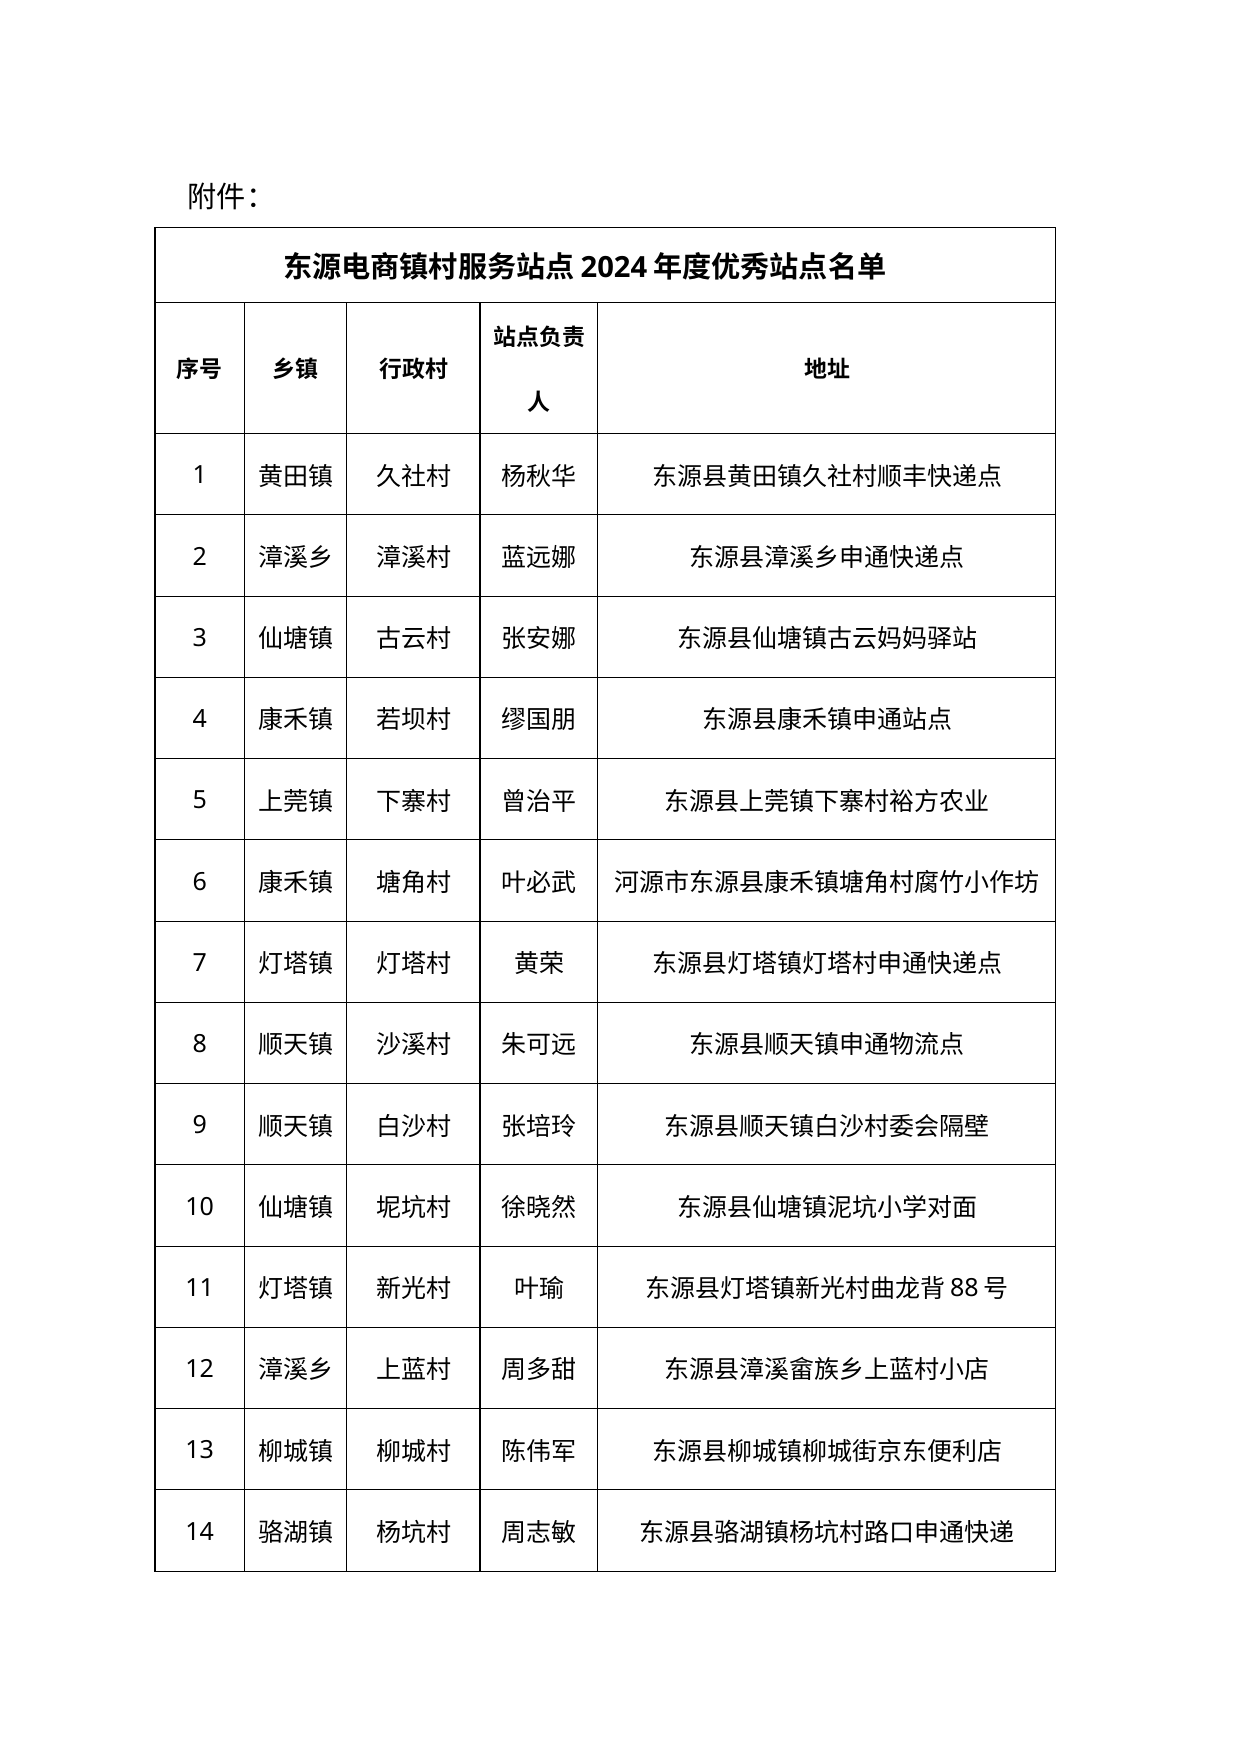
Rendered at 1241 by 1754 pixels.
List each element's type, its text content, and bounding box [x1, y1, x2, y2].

table_cell 东源县顺天镇白沙村委会隔壁 [598, 1084, 1055, 1164]
table_cell 若坝村 [347, 678, 479, 758]
table_cell 4 [156, 678, 244, 758]
table_cell 蓝远娜 [481, 515, 597, 596]
table_cell 漳溪乡 [245, 1328, 346, 1408]
table_header 东源电商镇村服务站点2024年度优秀站点名单 [156, 228, 1055, 302]
table_cell 站点负责人 [481, 303, 597, 433]
table_cell 古云村 [347, 597, 479, 677]
text 附件： [187, 162, 1053, 227]
table_cell 东源县顺天镇申通物流点 [598, 1003, 1055, 1083]
table_cell 灯塔镇 [245, 922, 346, 1002]
table_cell 曾治平 [481, 759, 597, 839]
table_cell 漳溪村 [347, 515, 479, 596]
table_cell 叶必武 [481, 840, 597, 921]
table_cell 3 [156, 597, 244, 677]
table_cell 叶瑜 [481, 1247, 597, 1327]
table_cell 13 [156, 1409, 244, 1489]
table_cell 10 [156, 1165, 244, 1246]
table_cell 周志敏 [481, 1490, 597, 1571]
table_cell 周多甜 [481, 1328, 597, 1408]
table_cell 沙溪村 [347, 1003, 479, 1083]
table_cell 7 [156, 922, 244, 1002]
table_cell 久社村 [347, 434, 479, 514]
table_cell 朱可远 [481, 1003, 597, 1083]
table_cell 序号 [156, 303, 244, 433]
table_cell 缪国朋 [481, 678, 597, 758]
table_cell 坭坑村 [347, 1165, 479, 1246]
table_cell 地址 [598, 303, 1055, 433]
table_cell 11 [156, 1247, 244, 1327]
table_cell 下寨村 [347, 759, 479, 839]
table_cell 6 [156, 840, 244, 921]
table_cell 陈伟军 [481, 1409, 597, 1489]
table_cell 漳溪乡 [245, 515, 346, 596]
table_cell 灯塔镇 [245, 1247, 346, 1327]
table_cell 东源县漳溪乡申通快递点 [598, 515, 1055, 596]
table_cell 东源县柳城镇柳城街京东便利店 [598, 1409, 1055, 1489]
table_cell 康禾镇 [245, 678, 346, 758]
table_cell 张安娜 [481, 597, 597, 677]
table_cell 顺天镇 [245, 1003, 346, 1083]
table_cell 上莞镇 [245, 759, 346, 839]
table_cell 仙塘镇 [245, 597, 346, 677]
table_cell 东源县骆湖镇杨坑村路口申通快递 [598, 1490, 1055, 1571]
table_cell 1 [156, 434, 244, 514]
table_cell 顺天镇 [245, 1084, 346, 1164]
table_cell 柳城村 [347, 1409, 479, 1489]
table_cell 东源县漳溪畲族乡上蓝村小店 [598, 1328, 1055, 1408]
table_cell 黄田镇 [245, 434, 346, 514]
table_cell 东源县仙塘镇古云妈妈驿站 [598, 597, 1055, 677]
table_cell 塘角村 [347, 840, 479, 921]
table_cell 康禾镇 [245, 840, 346, 921]
table_cell 东源县黄田镇久社村顺丰快递点 [598, 434, 1055, 514]
table_cell 河源市东源县康禾镇塘角村腐竹小作坊 [598, 840, 1055, 921]
table_cell 杨坑村 [347, 1490, 479, 1571]
table_cell 柳城镇 [245, 1409, 346, 1489]
table_cell 乡镇 [245, 303, 346, 433]
table_cell 9 [156, 1084, 244, 1164]
table_cell 黄荣 [481, 922, 597, 1002]
table_cell 徐晓然 [481, 1165, 597, 1246]
table_cell 张培玲 [481, 1084, 597, 1164]
table_cell 骆湖镇 [245, 1490, 346, 1571]
table_cell 灯塔村 [347, 922, 479, 1002]
table_cell 8 [156, 1003, 244, 1083]
table_cell 上蓝村 [347, 1328, 479, 1408]
table_cell 东源县上莞镇下寨村裕方农业 [598, 759, 1055, 839]
table_cell 东源县灯塔镇新光村曲龙背88号 [598, 1247, 1055, 1327]
table_cell 14 [156, 1490, 244, 1571]
table_cell 东源县康禾镇申通站点 [598, 678, 1055, 758]
table_cell 白沙村 [347, 1084, 479, 1164]
table_cell 东源县仙塘镇泥坑小学对面 [598, 1165, 1055, 1246]
table_cell 2 [156, 515, 244, 596]
table_cell 东源县灯塔镇灯塔村申通快递点 [598, 922, 1055, 1002]
table_cell 新光村 [347, 1247, 479, 1327]
table_cell 行政村 [347, 303, 479, 433]
table_cell 5 [156, 759, 244, 839]
table_cell 12 [156, 1328, 244, 1408]
table_cell 杨秋华 [481, 434, 597, 514]
table_cell 仙塘镇 [245, 1165, 346, 1246]
